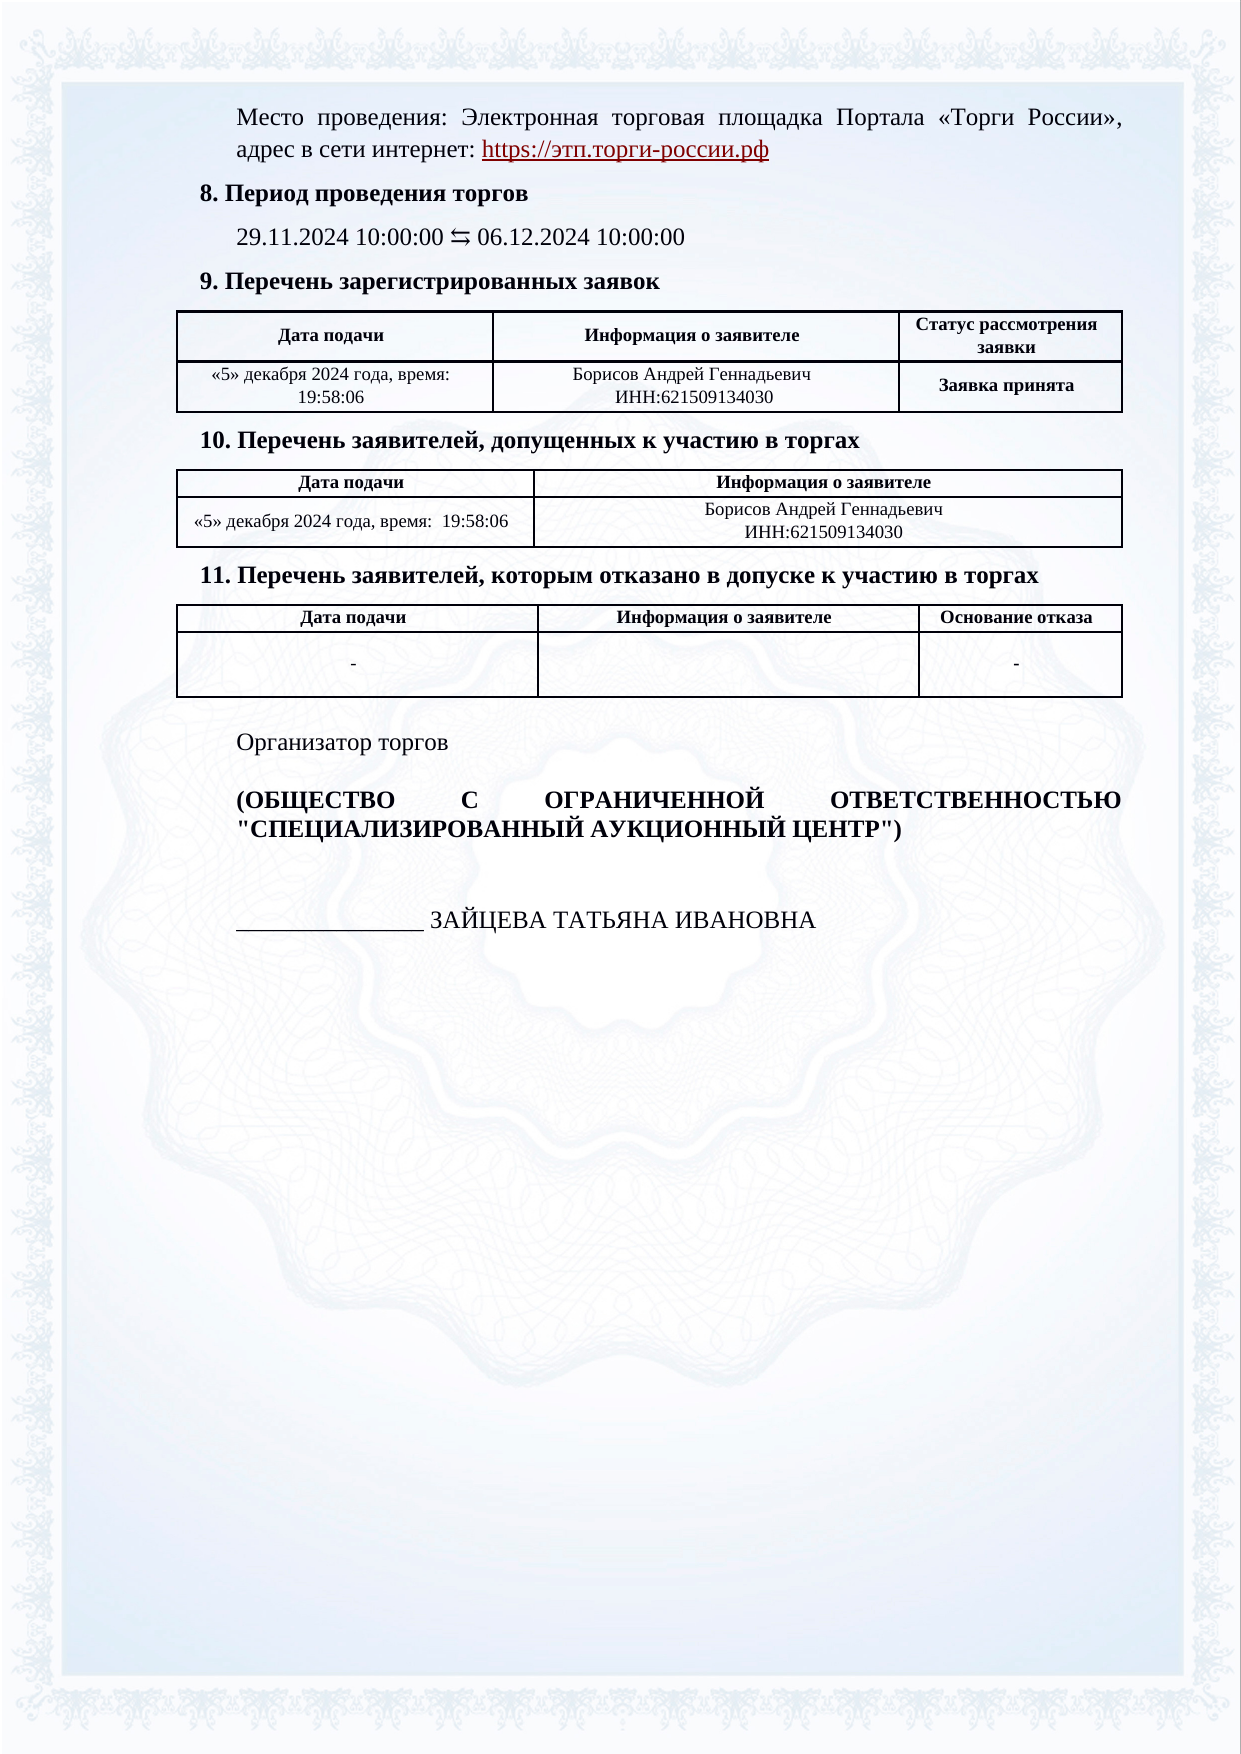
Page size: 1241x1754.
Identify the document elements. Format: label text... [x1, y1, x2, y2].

table_header Основание отказа [920, 606, 1121, 631]
table_header Статус рассмотрения заявки [900, 313, 1121, 360]
picture [2, 2, 1241, 1754]
text 9. Перечень зарегистрированных заявок [177, 266, 1122, 295]
text (ОБЩЕСТВО С ОГРАНИЧЕННОЙ ОТВЕТСТВЕННОСТЬЮ "СПЕЦИАЛИЗИРОВАННЫЙ АУКЦИОННЫЙ ЦЕНТР") [236, 785, 1122, 843]
table_cell Борисов Андрей Геннадьевич ИНН:621509134030 [494, 363, 898, 411]
table_header Информация о заявителе [535, 471, 1121, 496]
table_header Информация о заявителе [494, 313, 898, 360]
table_cell - [178, 633, 537, 696]
text 29.11.2024 10:00:00 ⇆ 06.12.2024 10:00:00 [192, 222, 1122, 251]
table_cell «5» декабря 2024 года, время: 19:58:06 [178, 363, 492, 411]
table_cell - [920, 633, 1121, 696]
text 11. Перечень заявителей, которым отказано в допуске к участию в торгах [177, 560, 1122, 589]
table_header Дата подачи [178, 313, 492, 360]
list 8. Период проведения торгов [177, 178, 1122, 207]
text Организатор торгов [236, 727, 1122, 756]
text _______________ ЗАЙЦЕВА ТАТЬЯНА ИВАНОВНА [236, 905, 1122, 934]
table_cell «5» декабря 2024 года, время: 19:58:06 [178, 498, 533, 546]
table_cell [539, 633, 918, 696]
text 10. Перечень заявителей, допущенных к участию в торгах [177, 425, 1122, 454]
table_header Информация о заявителе [539, 606, 918, 631]
table_header Дата подачи [178, 471, 533, 496]
table_cell Заявка принята [900, 363, 1121, 411]
table_cell Борисов Андрей Геннадьевич ИНН:621509134030 [535, 498, 1121, 546]
table_header Дата подачи [178, 606, 537, 631]
text Место проведения: Электронная торговая площадка Портала «Торги России», адрес в сети интернет: https://этп.торги-россии.рф [236, 102, 1122, 163]
